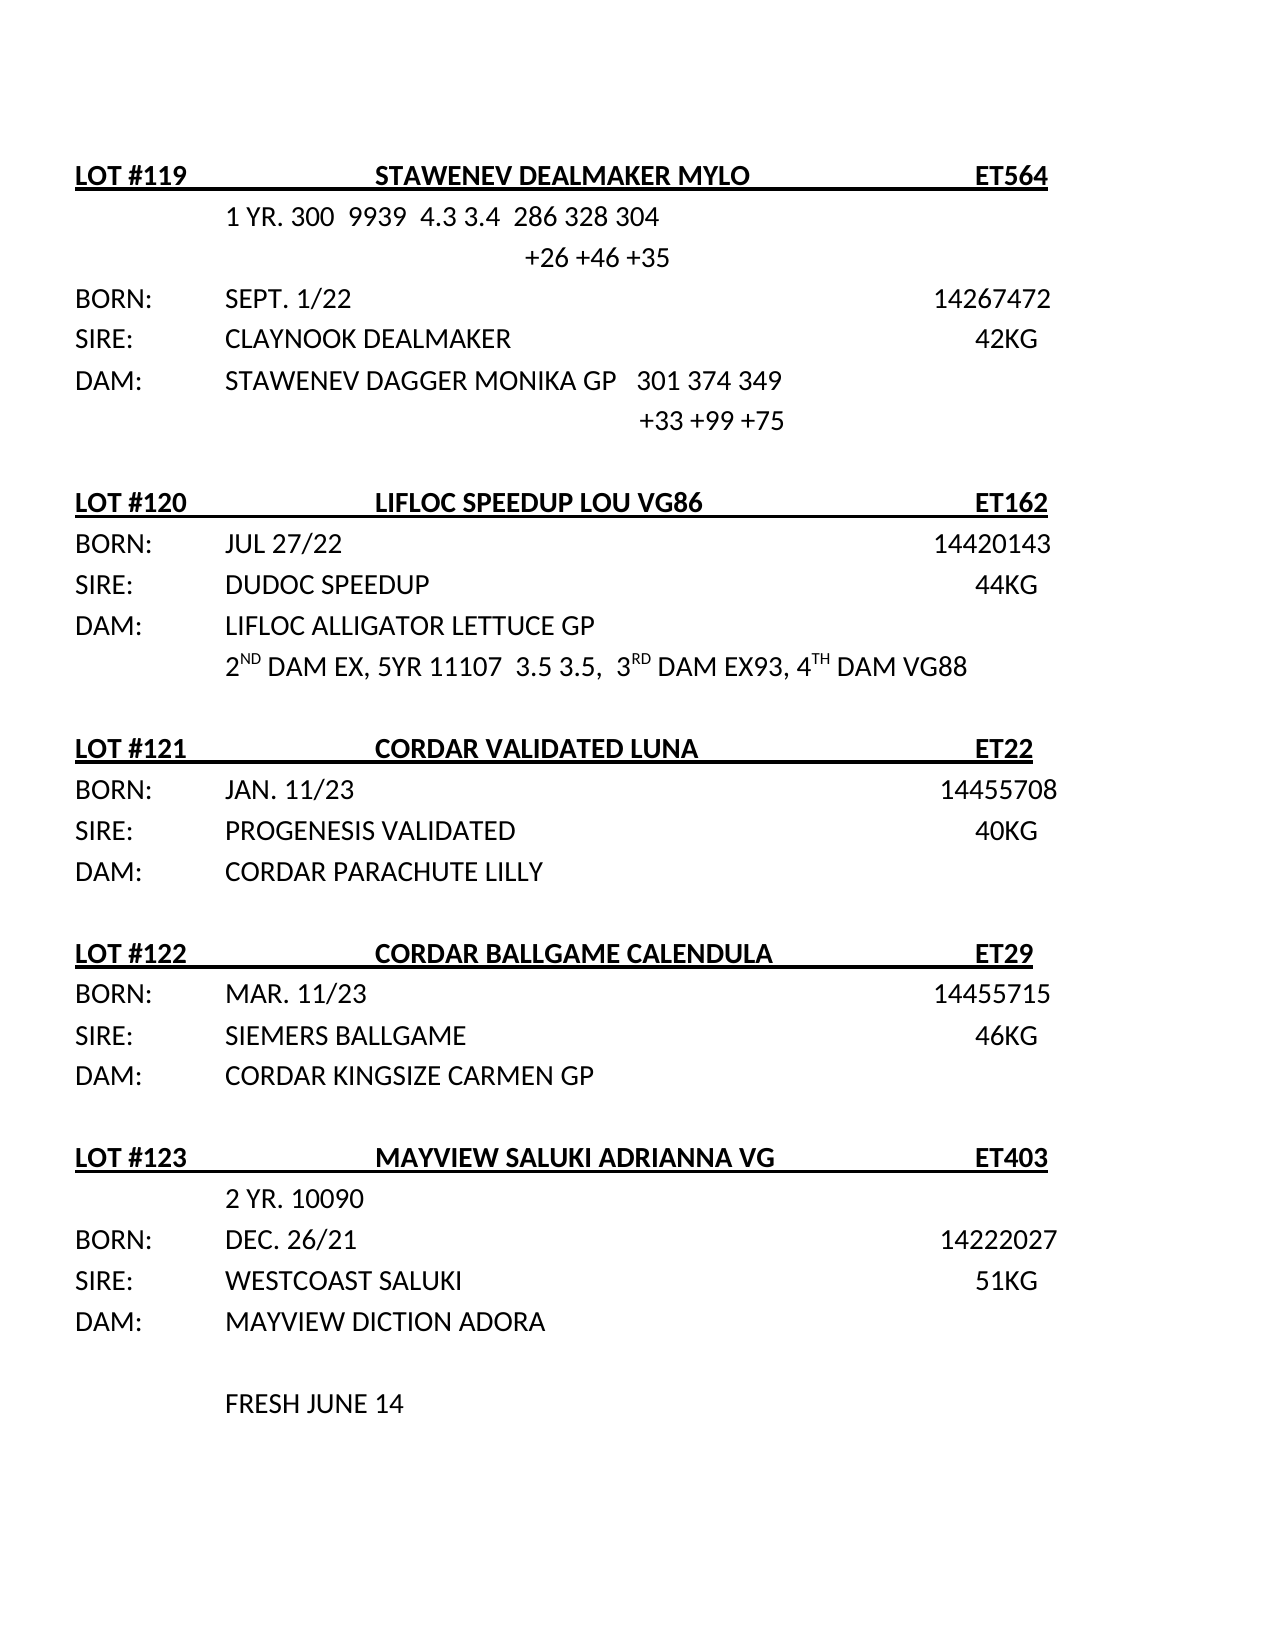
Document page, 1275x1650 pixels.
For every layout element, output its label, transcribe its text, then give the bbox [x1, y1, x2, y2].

text BORN: JUL 27/22 14420143 [75, 525, 1200, 561]
text LOT #120 LIFLOC SPEEDUP LOU VG86 ET162 [75, 484, 1200, 520]
text LOT #121 CORDAR VALIDATED LUNA ET22 [75, 730, 1200, 766]
text 2ND DAM EX, 5YR 11107 3.5 3.5, 3RD DAM EX93, 4TH DAM VG88 [75, 648, 1200, 684]
text BORN: DEC. 26/21 14222027 [75, 1221, 1200, 1257]
text FRESH JUNE 14 [75, 1385, 1200, 1421]
text DAM: LIFLOC ALLIGATOR LETTUCE GP [75, 607, 1200, 643]
text DAM: STAWENEV DAGGER MONIKA GP 301 374 349 [75, 362, 1200, 397]
text SIRE: CLAYNOOK DEALMAKER 42KG [75, 321, 1200, 356]
text 1 YR. 300 9939 4.3 3.4 286 328 304 [75, 198, 1200, 233]
text +26 +46 +35 [75, 239, 1200, 274]
text BORN: MAR. 11/23 14455715 [75, 976, 1200, 1011]
text SIRE: WESTCOAST SALUKI 51KG [75, 1262, 1200, 1298]
text LOT #122 CORDAR BALLGAME CALENDULA ET29 [75, 935, 1200, 970]
text BORN: SEPT. 1/22 14267472 [75, 280, 1200, 315]
text +33 +99 +75 [75, 402, 1200, 438]
text DAM: CORDAR KINGSIZE CARMEN GP [75, 1057, 1200, 1093]
text 2 YR. 10090 [75, 1180, 1200, 1216]
text SIRE: DUDOC SPEEDUP 44KG [75, 566, 1200, 602]
text SIRE: SIEMERS BALLGAME 46KG [75, 1017, 1200, 1052]
text LOT #123 MAYVIEW SALUKI ADRIANNA VG ET403 [75, 1139, 1200, 1175]
text LOT #119 STAWENEV DEALMAKER MYLO ET564 [75, 157, 1200, 192]
text DAM: MAYVIEW DICTION ADORA [75, 1303, 1200, 1339]
text SIRE: PROGENESIS VALIDATED 40KG [75, 812, 1200, 847]
text BORN: JAN. 11/23 14455708 [75, 771, 1200, 807]
text DAM: CORDAR PARACHUTE LILLY [75, 853, 1200, 888]
